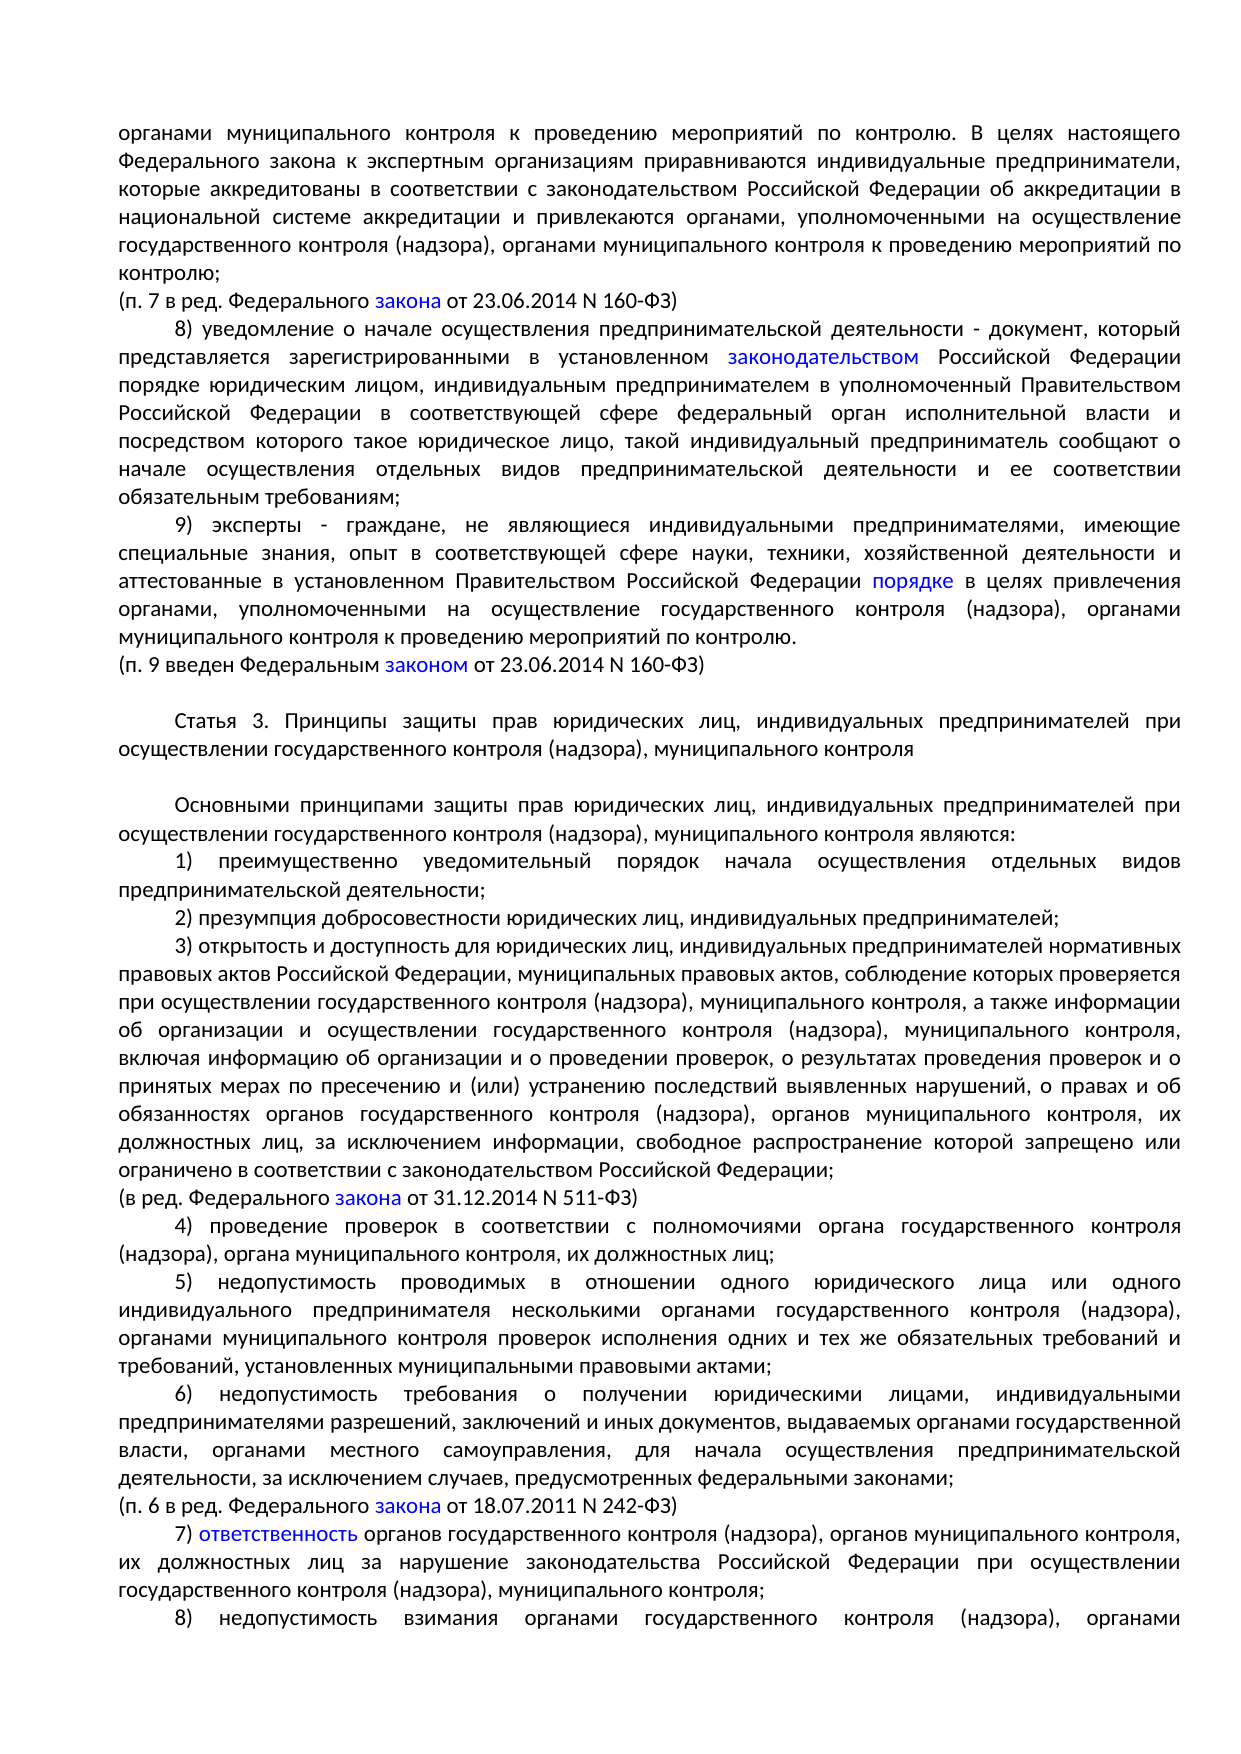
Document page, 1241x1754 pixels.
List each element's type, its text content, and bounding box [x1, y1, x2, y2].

text (в ред. Федерального закона от 31.12.2014 N 511-ФЗ) [118, 1183, 1181, 1211]
text (п. 6 в ред. Федерального закона от 18.07.2011 N 242-ФЗ) [118, 1491, 1181, 1519]
text 2) презумпция добросовестности юридических лиц, индивидуальных предпринимателей; [118, 903, 1181, 931]
text 6) недопустимость требования о получении юридическими лицами, индивидуальными предпринимателями разрешений, заключений и иных документов, выдаваемых органами государственной власти, органами местного самоуправления, для начала осуществления предпринимательской деятельности, за исключением случаев, предусмотренных федеральными законами; [118, 1379, 1181, 1491]
text 1) преимущественно уведомительный порядок начала осуществления отдельных видов предпринимательской деятельности; [118, 847, 1181, 903]
text 8) уведомление о начале осуществления предпринимательской деятельности - документ, который представляется зарегистрированными в установленном законодательством Российской Федерации порядке юридическим лицом, индивидуальным предпринимателем в уполномоченный Правительством Российской Федерации в соответствующей сфере федеральный орган исполнительной власти и посредством которого такое юридическое лицо, такой индивидуальный предприниматель сообщают о начале осуществления отдельных видов предпринимательской деятельности и ее соответствии обязательным требованиям; [118, 314, 1181, 510]
text 3) открытость и доступность для юридических лиц, индивидуальных предпринимателей нормативных правовых актов Российской Федерации, муниципальных правовых актов, соблюдение которых проверяется при осуществлении государственного контроля (надзора), муниципального контроля, а также информации об организации и осуществлении государственного контроля (надзора), муниципального контроля, включая информацию об организации и о проведении проверок, о результатах проведения проверок и о принятых мерах по пресечению и (или) устранению последствий выявленных нарушений, о правах и об обязанностях органов государственного контроля (надзора), органов муниципального контроля, их должностных лиц, за исключением информации, свободное распространение которой запрещено или ограничено в соответствии с законодательством Российской Федерации; [118, 931, 1181, 1183]
text Статья 3. Принципы защиты прав юридических лиц, индивидуальных предпринимателей при осуществлении государственного контроля (надзора), муниципального контроля [118, 707, 1181, 763]
text 5) недопустимость проводимых в отношении одного юридического лица или одного индивидуального предпринимателя несколькими органами государственного контроля (надзора), органами муниципального контроля проверок исполнения одних и тех же обязательных требований и требований, установленных муниципальными правовыми актами; [118, 1267, 1181, 1379]
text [118, 1603, 1181, 1631]
text 4) проведение проверок в соответствии с полномочиями органа государственного контроля (надзора), органа муниципального контроля, их должностных лиц; [118, 1211, 1181, 1267]
text 9) эксперты - граждане, не являющиеся индивидуальными предпринимателями, имеющие специальные знания, опыт в соответствующей сфере науки, техники, хозяйственной деятельности и аттестованные в установленном Правительством Российской Федерации порядке в целях привлечения органами, уполномоченными на осуществление государственного контроля (надзора), органами муниципального контроля к проведению мероприятий по контролю. [118, 510, 1181, 651]
text (п. 9 введен Федеральным законом от 23.06.2014 N 160-ФЗ) [118, 651, 1181, 678]
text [118, 118, 1181, 286]
text (п. 7 в ред. Федерального закона от 23.06.2014 N 160-ФЗ) [118, 286, 1181, 314]
text 7) ответственность органов государственного контроля (надзора), органов муниципального контроля, их должностных лиц за нарушение законодательства Российской Федерации при осуществлении государственного контроля (надзора), муниципального контроля; [118, 1519, 1181, 1603]
text Основными принципами защиты прав юридических лиц, индивидуальных предпринимателей при осуществлении государственного контроля (надзора), муниципального контроля являются: [118, 791, 1181, 847]
